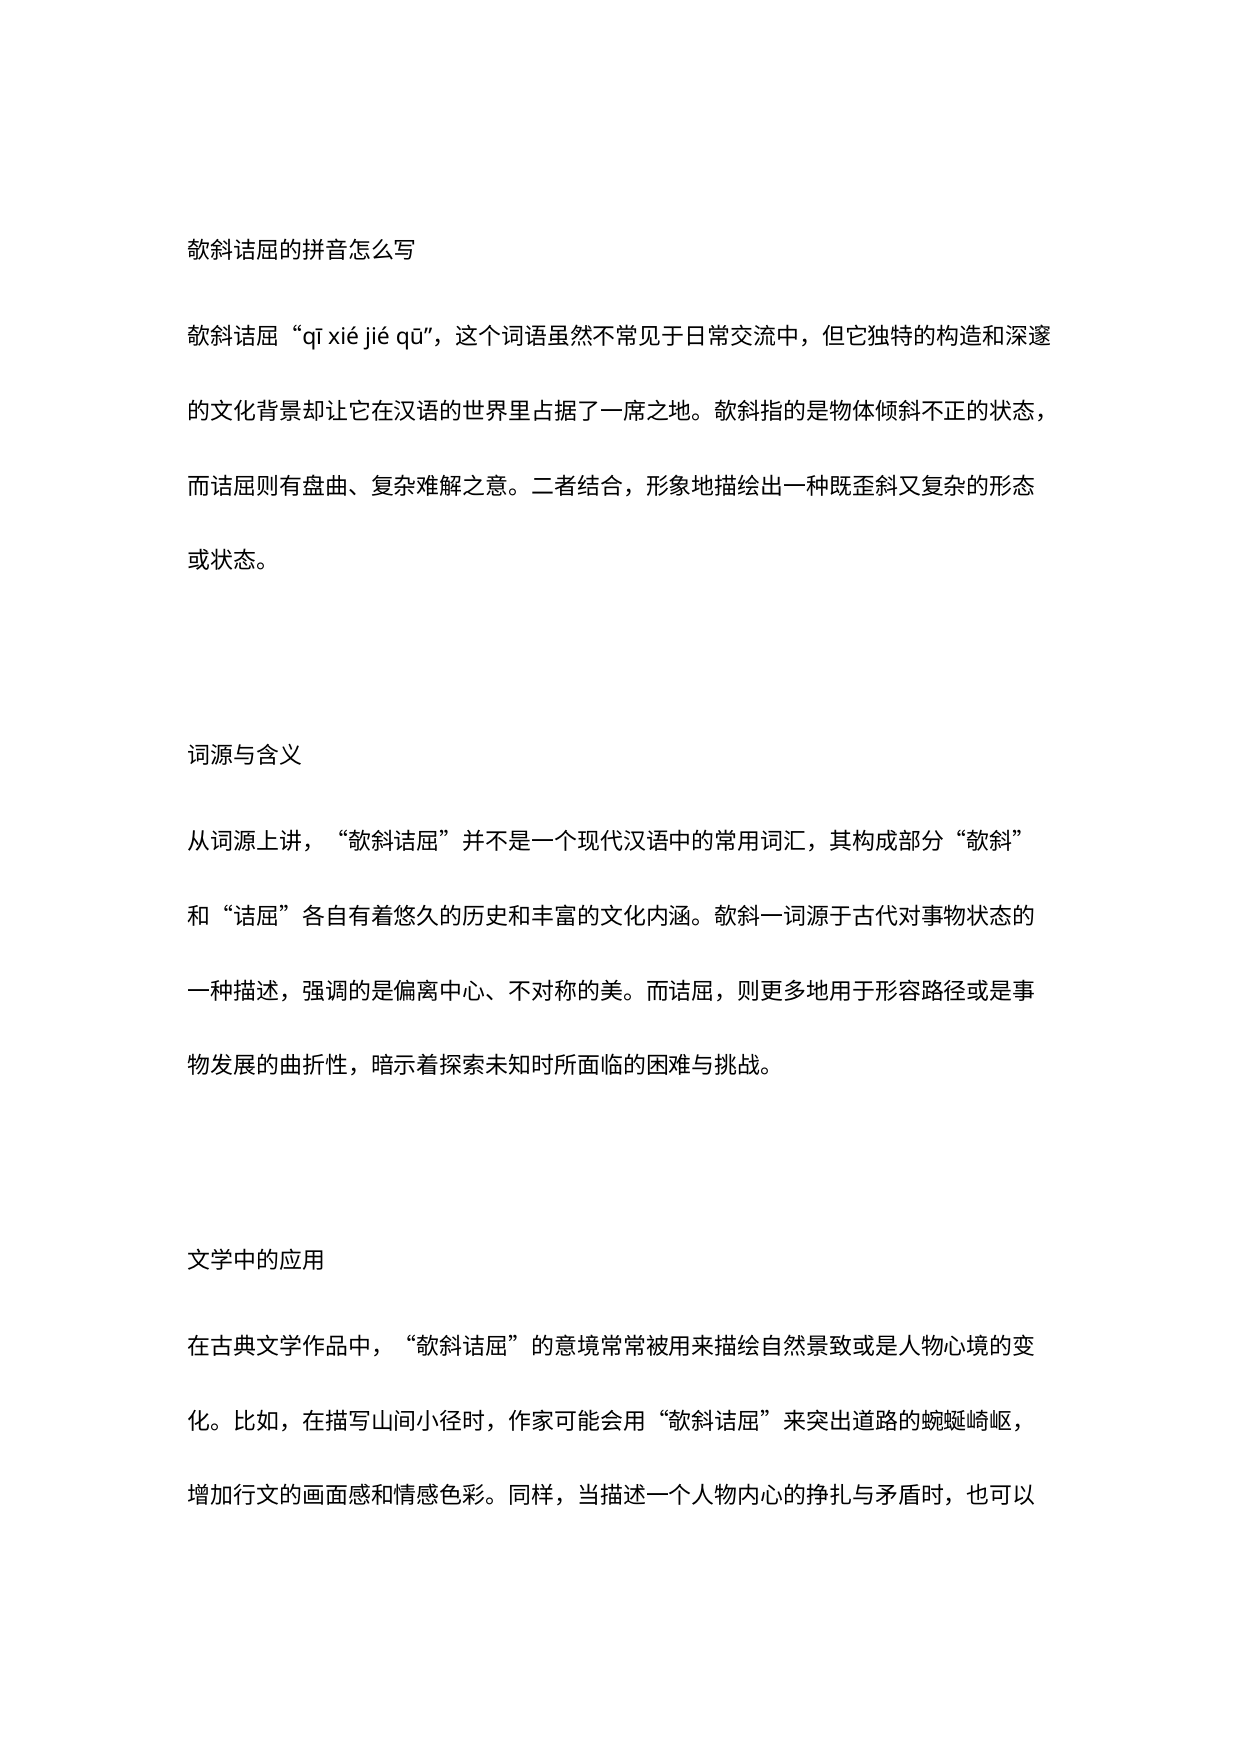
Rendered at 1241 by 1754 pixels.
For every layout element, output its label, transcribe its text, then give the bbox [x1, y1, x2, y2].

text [187, 1312, 1053, 1527]
text 欹斜诘屈的拼音怎么写 [187, 216, 1053, 281]
text 文学中的应用 [187, 1226, 1053, 1291]
text 从词源上讲，“欹斜诘屈”并不是一个现代汉语中的常用词汇，其构成部分“欹斜”和“诘屈”各自有着悠久的历史和丰富的文化内涵。欹斜一词源于古代对事物状态的一种描述，强调的是偏离中心、不对称的美。而诘屈，则更多地用于形容路径或是事物发展的曲折性，暗示着探索未知时所面临的困难与挑战。 [187, 807, 1053, 1096]
text 欹斜诘屈“qī xié jié qū”，这个词语虽然不常见于日常交流中，但它独特的构造和深邃的文化背景却让它在汉语的世界里占据了一席之地。欹斜指的是物体倾斜不正的状态，而诘屈则有盘曲、复杂难解之意。二者结合，形象地描绘出一种既歪斜又复杂的形态或状态。 [187, 302, 1053, 591]
text 词源与含义 [187, 721, 1053, 786]
